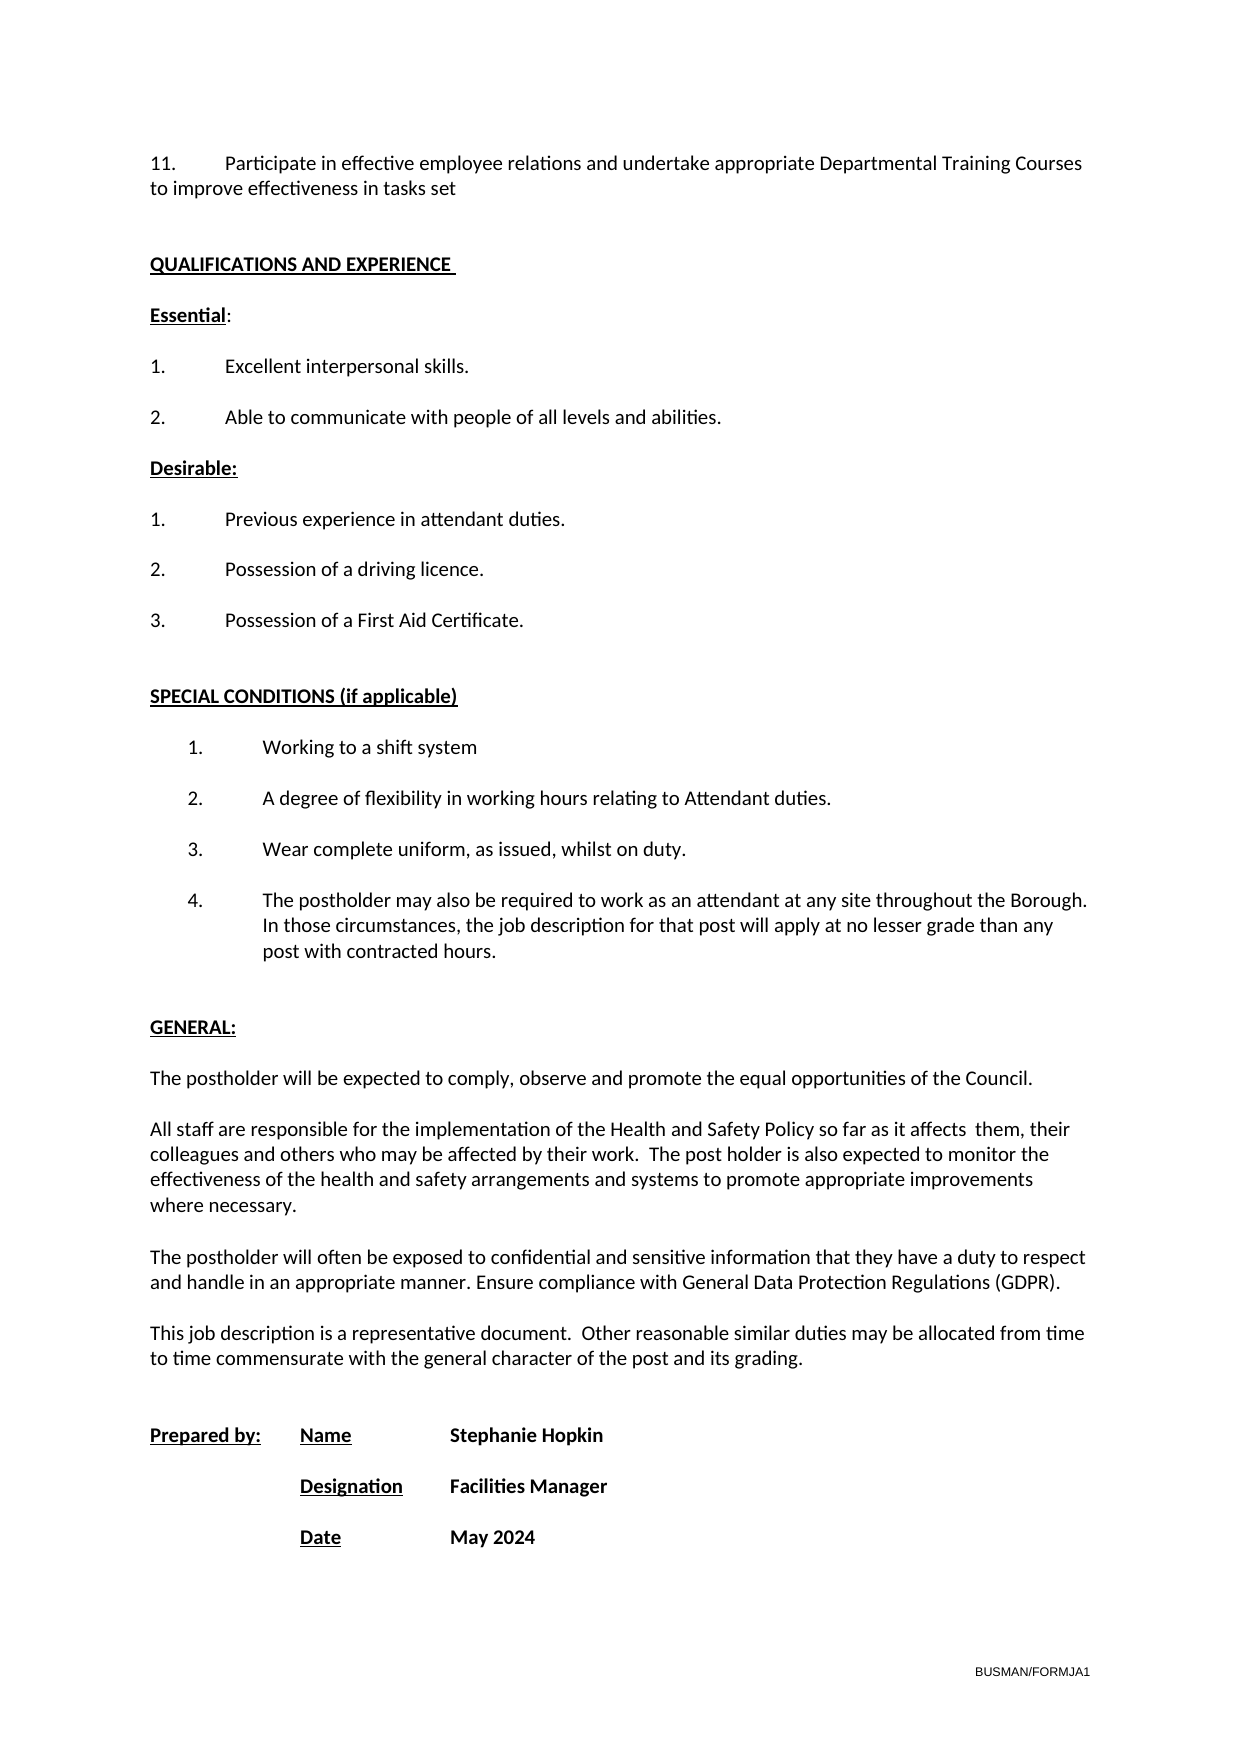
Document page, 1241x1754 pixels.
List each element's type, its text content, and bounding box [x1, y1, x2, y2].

text 2. Able to communicate with people of all levels and abilities. [150, 404, 1090, 429]
text The postholder will be expected to comply, observe and promote the equal opportunities of the Council. [150, 1065, 1090, 1090]
list Wear complete uniform, as issued, whilst on duty. [187, 836, 1090, 862]
text 1. Previous experience in attendant duties. [150, 506, 1090, 531]
text Date May 2024 [150, 1524, 1090, 1550]
text The postholder will often be exposed to confidential and sensitive information that they have a duty to respect and handle in an appropriate manner. Ensure compliance with General Data Protection Regulations (GDPR). [150, 1244, 1090, 1295]
text 2. Possession of a driving licence. [150, 557, 1090, 582]
list A degree of flexibility in working hours relating to Attendant duties. [187, 785, 1090, 811]
text All staff are responsible for the implementation of the Health and Safety Policy so far as it affects them, their colleagues and others who may be affected by their work. The post holder is also expected to monitor the effectiveness of the health and safety arrangements and systems to promote appropriate improvements where necessary. [150, 1116, 1090, 1217]
text 3. Possession of a First Aid Certificate. [150, 607, 1090, 633]
text Desirable: [150, 455, 1090, 480]
text This job description is a representative document. Other reasonable similar duties may be allocated from time to time commensurate with the general character of the post and its grading. [150, 1320, 1090, 1371]
text 1. Excellent interpersonal skills. [150, 353, 1090, 379]
text In those circumstances, the job description for that post will apply at no lesser grade than any post with contracted hours. [262, 912, 1090, 963]
text GENERAL: [150, 1014, 1090, 1039]
list The postholder may also be required to work as an attendant at any site throughout the Borough. [187, 887, 1090, 912]
text Prepared by: Name Stephanie Hopkin [150, 1422, 1090, 1447]
text Essential: [150, 302, 1090, 328]
list Working to a shift system [187, 734, 1090, 760]
text 11. Participate in effective employee relations and undertake appropriate Departmental Training Courses to improve effectiveness in tasks set [150, 150, 1090, 201]
text Designation Facilities Manager [150, 1473, 1090, 1499]
text QUALIFICATIONS AND EXPERIENCE [150, 252, 1090, 277]
text SPECIAL CONDITIONS (if applicable) [150, 684, 1090, 709]
